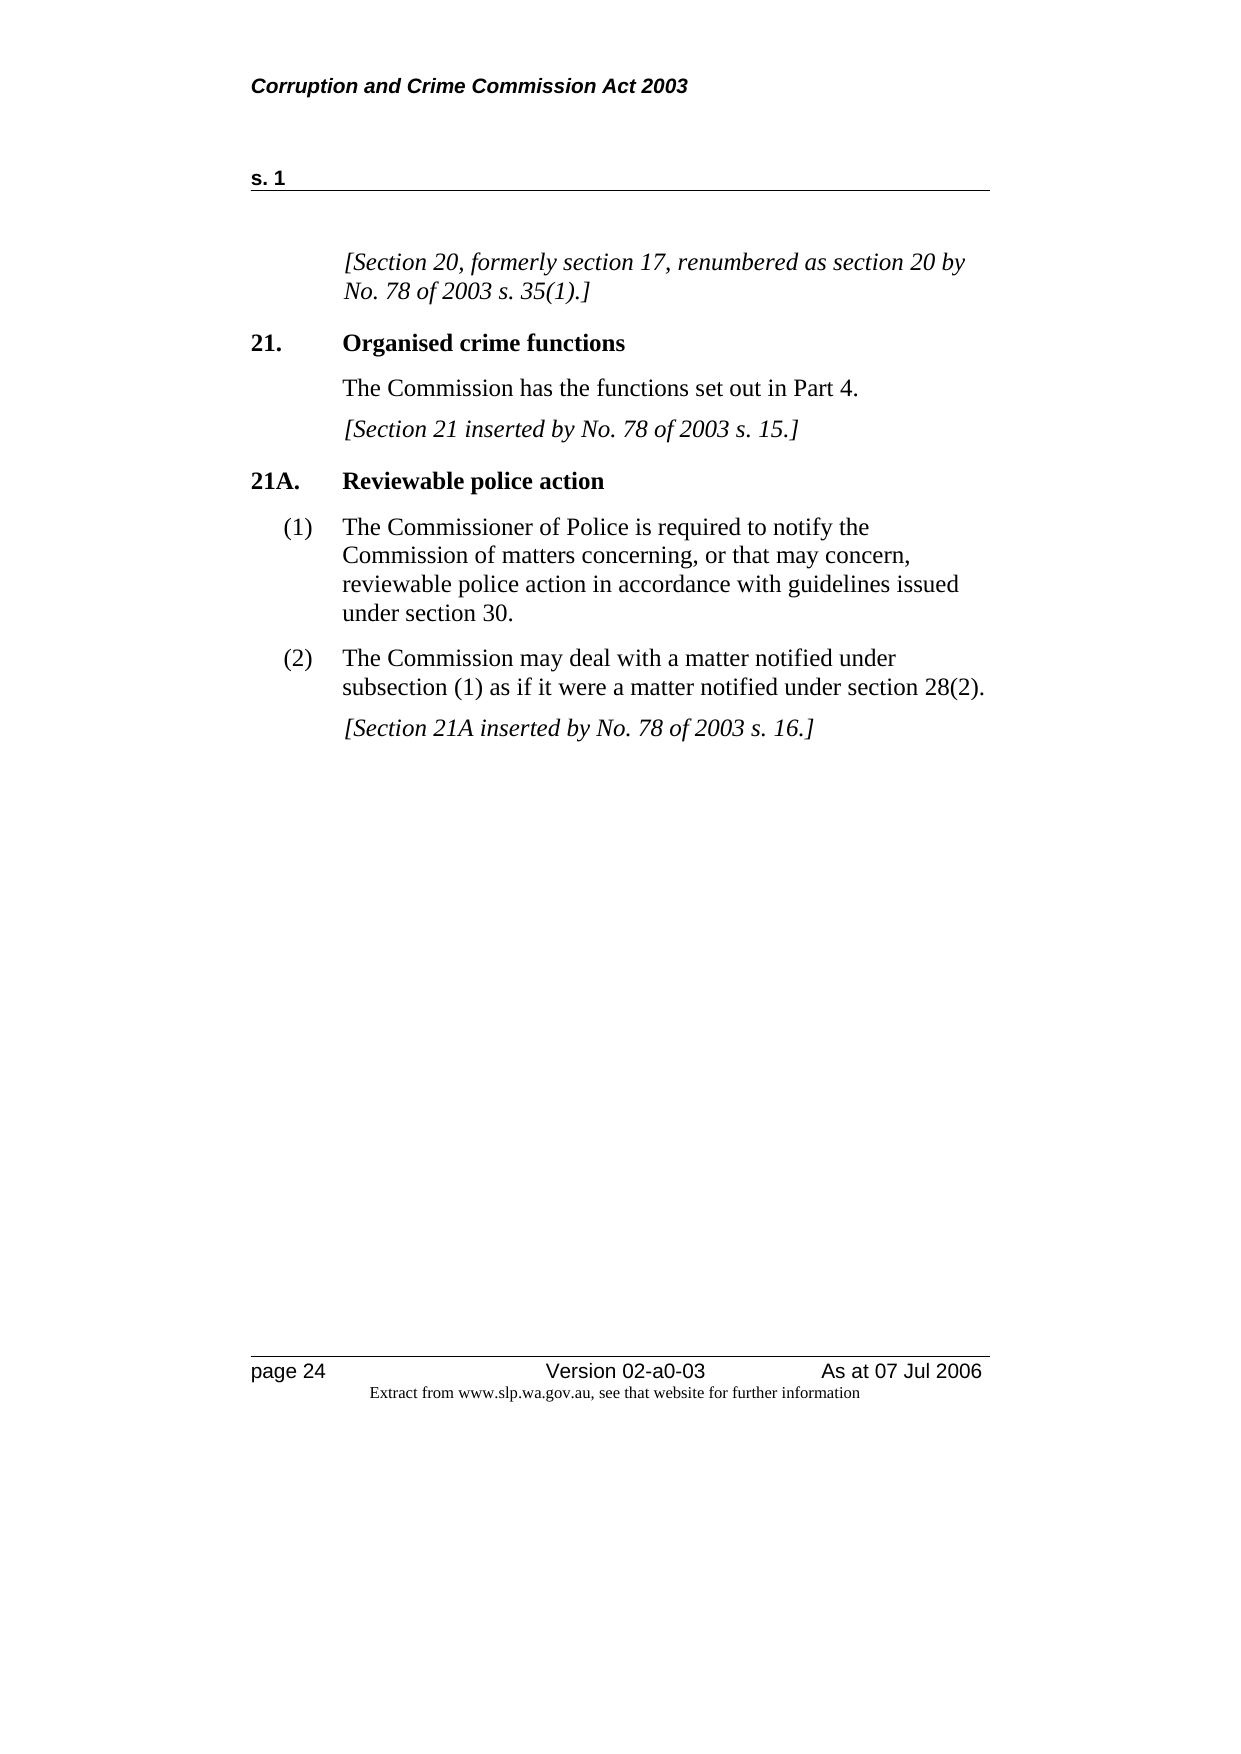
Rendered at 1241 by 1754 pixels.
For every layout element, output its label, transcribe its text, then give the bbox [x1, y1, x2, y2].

text (2) The Commission may deal with a matter notified under subsection (1) as if it were a matter notified under section 28(2). [251, 643, 990, 701]
text The Commission has the functions set out in Part 4. [251, 373, 990, 402]
subtitle 21A. Reviewable police action [251, 466, 990, 495]
text [Section 21A inserted by No. 78 of 2003 s. 16.] [251, 713, 990, 742]
text [Section 20, formerly section 17, renumbered as section 20 by No. 78 of 2003 s. 35(1).] [251, 247, 990, 305]
text [Section 21 inserted by No. 78 of 2003 s. 15.] [251, 414, 990, 443]
subtitle 21. Organised crime functions [251, 328, 990, 357]
text (1) The Commissioner of Police is required to notify the Commission of matters concerning, or that may concern, reviewable police action in accordance with guidelines issued under section 30. [251, 512, 990, 627]
